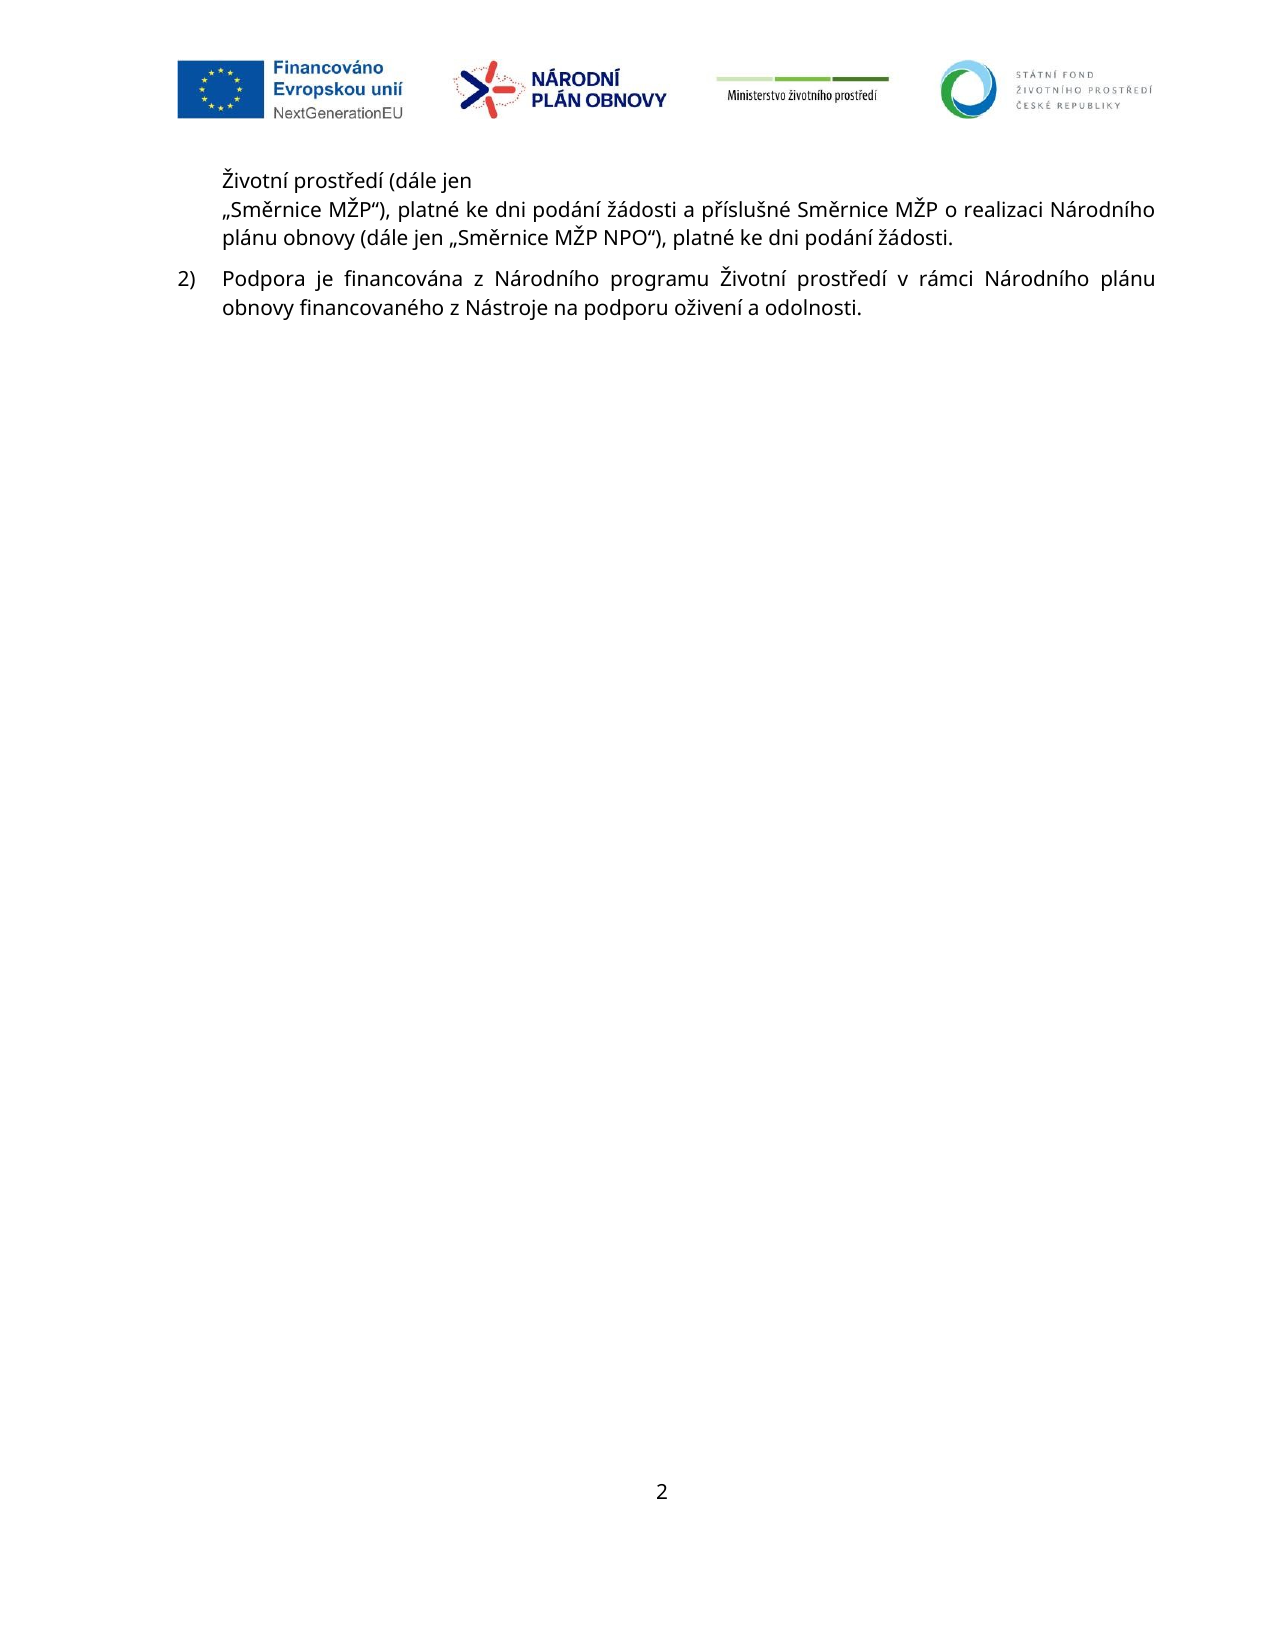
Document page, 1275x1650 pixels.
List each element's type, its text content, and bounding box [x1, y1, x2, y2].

picture [177, 59, 1153, 119]
list Podpora je financována z Národního programu Životní prostředí v rámci Národního plánu obnovy financovaného z Nástroje na podporu oživení a odolnosti. [177, 264, 1157, 321]
text „Směrnice MŽP“), platné ke dni podání žádosti a příslušné Směrnice MŽP o realizaci Národního plánu obnovy (dále jen „Směrnice MŽP NPO“), platné ke dni podání žádosti. [222, 195, 1157, 252]
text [222, 167, 1157, 195]
